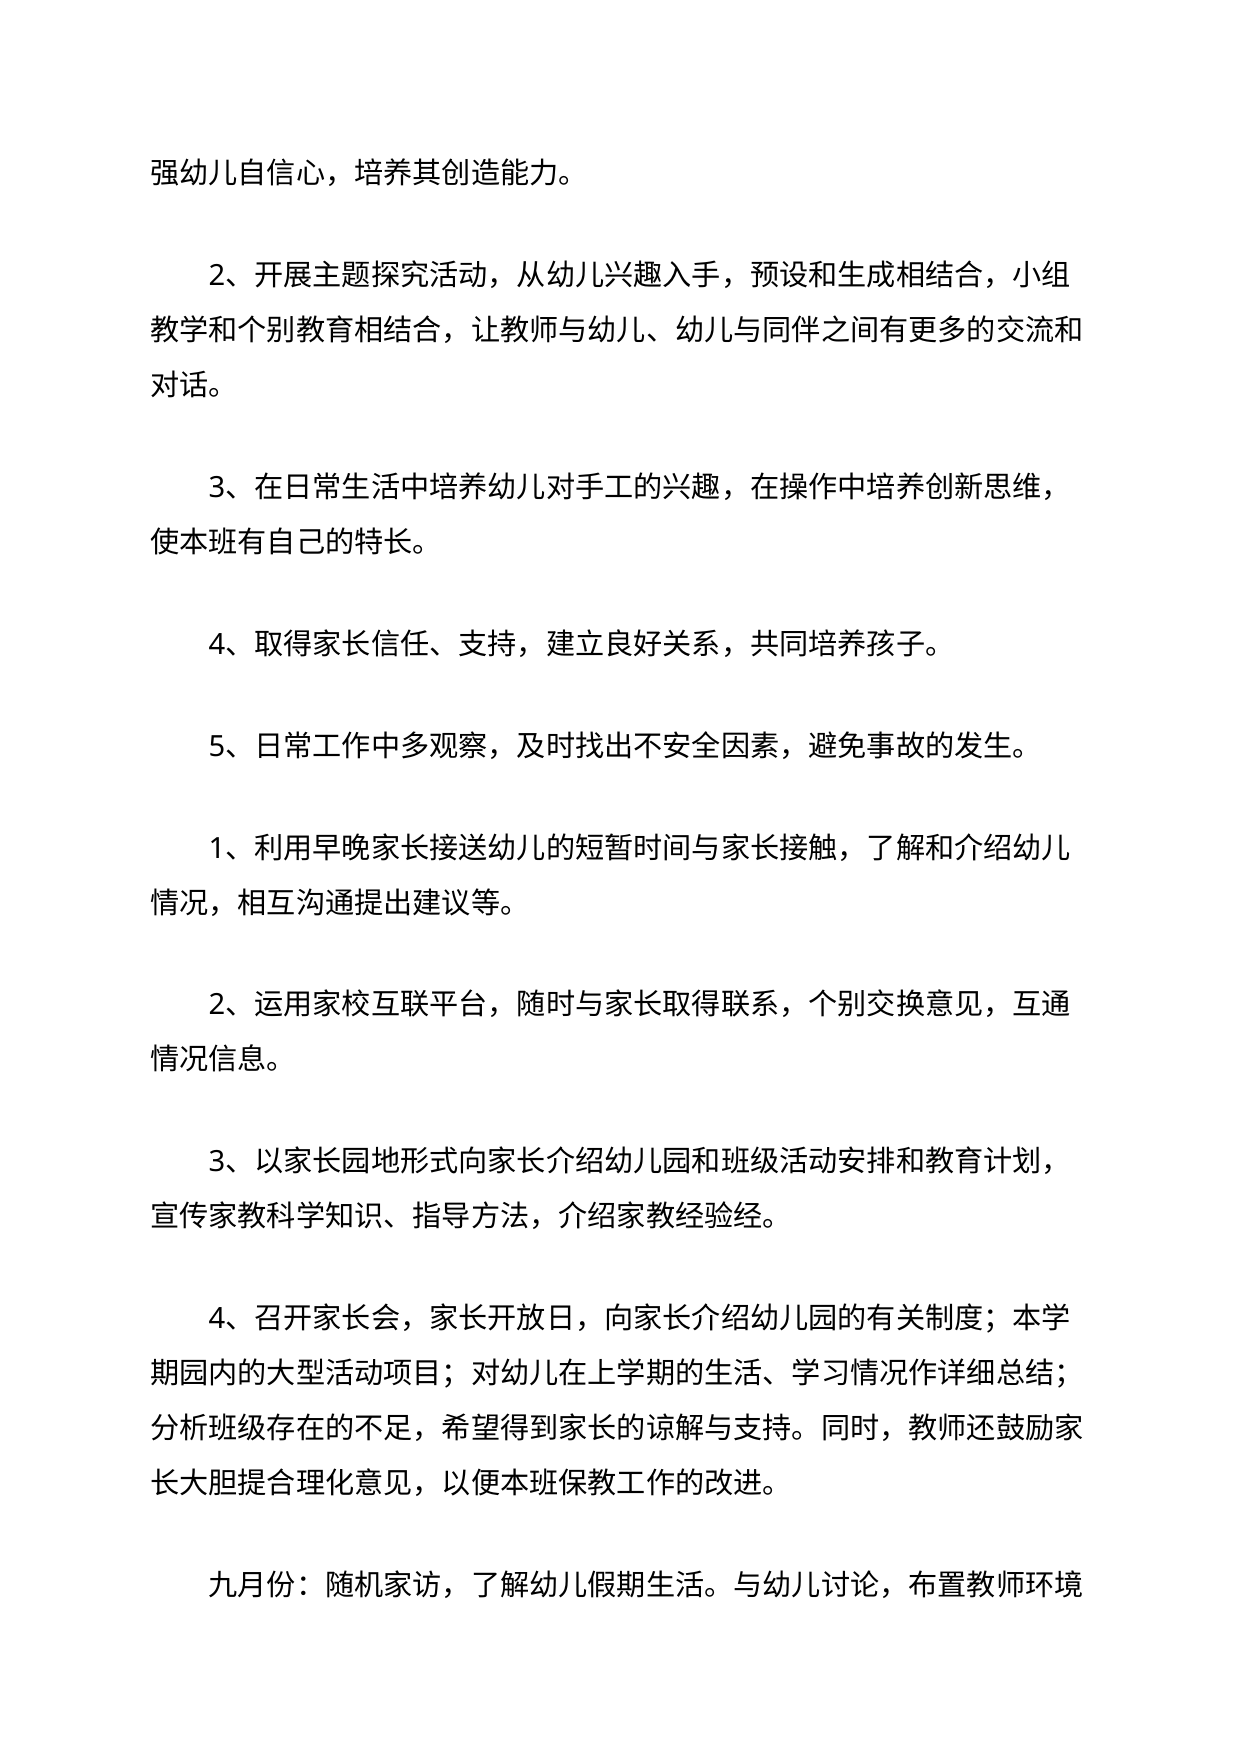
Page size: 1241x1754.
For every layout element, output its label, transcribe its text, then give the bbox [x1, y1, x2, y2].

text 1、利用早晚家长接送幼儿的短暂时间与家长接触，了解和介绍幼儿情况，相互沟通提出建议等。 [150, 824, 1090, 921]
text 2、运用家校互联平台，随时与家长取得联系，个别交换意见，互通情况信息。 [150, 981, 1090, 1078]
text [150, 150, 1090, 192]
text 3、在日常生活中培养幼儿对手工的兴趣，在操作中培养创新思维，使本班有自己的特长。 [150, 463, 1090, 561]
text 5、日常工作中多观察，及时找出不安全因素，避免事故的发生。 [150, 722, 1090, 764]
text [150, 1561, 1090, 1603]
text 4、召开家长会，家长开放日，向家长介绍幼儿园的有关制度；本学期园内的大型活动项目；对幼儿在上学期的生活、学习情况作详细总结；分析班级存在的不足，希望得到家长的谅解与支持。同时，教师还鼓励家长大胆提合理化意见，以便本班保教工作的改进。 [150, 1294, 1090, 1502]
text 2、开展主题探究活动，从幼儿兴趣入手，预设和生成相结合，小组教学和个别教育相结合，让教师与幼儿、幼儿与同伴之间有更多的交流和对话。 [150, 252, 1090, 404]
text 3、以家长园地形式向家长介绍幼儿园和班级活动安排和教育计划，宣传家教科学知识、指导方法，介绍家教经验经。 [150, 1138, 1090, 1235]
text 4、取得家长信任、支持，建立良好关系，共同培养孩子。 [150, 620, 1090, 663]
